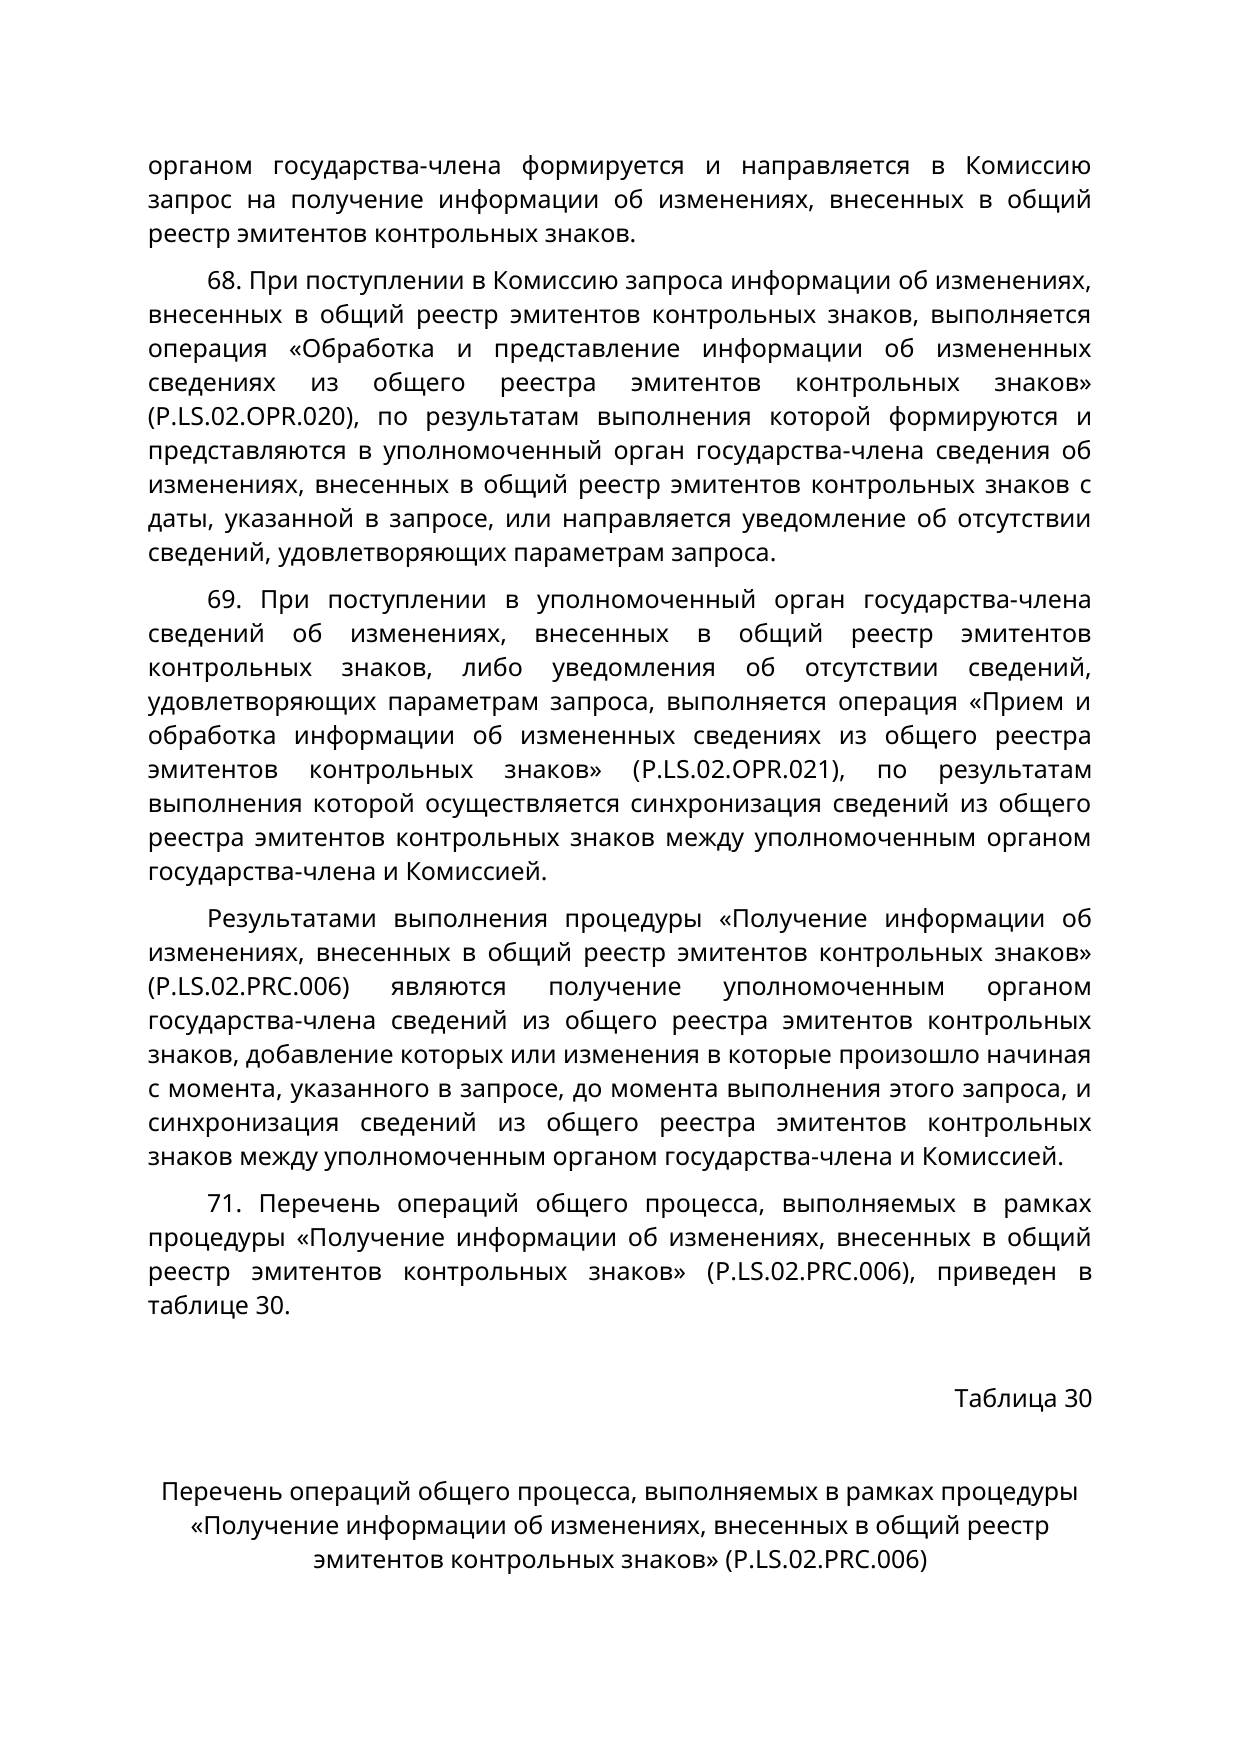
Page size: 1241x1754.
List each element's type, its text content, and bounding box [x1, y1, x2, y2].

text 69. При поступлении в уполномоченный орган государства-члена сведений об изменениях, внесенных в общий реестр эмитентов контрольных знаков, либо уведомления об отсутствии сведений, удовлетворяющих параметрам запроса, выполняется операция «Прием и обработка информации об измененных сведениях из общего реестра эмитентов контрольных знаков» (P.LS.02.OPR.021), по результатам выполнения которой осуществляется синхронизация сведений из общего реестра эмитентов контрольных знаков между уполномоченным органом государства-члена и Комиссией. [148, 581, 1093, 888]
text 71. Перечень операций общего процесса, выполняемых в рамках процедуры «Получение информации об изменениях, внесенных в общий реестр эмитентов контрольных знаков» (P.LS.02.PRC.006), приведен в таблице 30. [148, 1186, 1093, 1322]
text Результатами выполнения процедуры «Получение информации об изменениях, внесенных в общий реестр эмитентов контрольных знаков» (P.LS.02.PRC.006) являются получение уполномоченным органом государства-члена сведений из общего реестра эмитентов контрольных знаков, добавление которых или изменения в которые произошло начиная с момента, указанного в запросе, до момента выполнения этого запроса, и синхронизация сведений из общего реестра эмитентов контрольных знаков между уполномоченным органом государства-члена и Комиссией. [148, 901, 1093, 1173]
text Перечень операций общего процесса, выполняемых в рамках процедуры «Получение информации об изменениях, внесенных в общий реестр эмитентов контрольных знаков» (P.LS.02.PRC.006) [148, 1474, 1093, 1576]
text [148, 148, 1093, 250]
text Таблица 30 [148, 1381, 1093, 1415]
text 68. При поступлении в Комиссию запроса информации об изменениях, внесенных в общий реестр эмитентов контрольных знаков, выполняется операция «Обработка и представление информации об измененных сведениях из общего реестра эмитентов контрольных знаков» (P.LS.02.OPR.020), по результатам выполнения которой формируются и представляются в уполномоченный орган государства-члена сведения об изменениях, внесенных в общий реестр эмитентов контрольных знаков с даты, указанной в запросе, или направляется уведомление об отсутствии сведений, удовлетворяющих параметрам запроса. [148, 262, 1093, 569]
